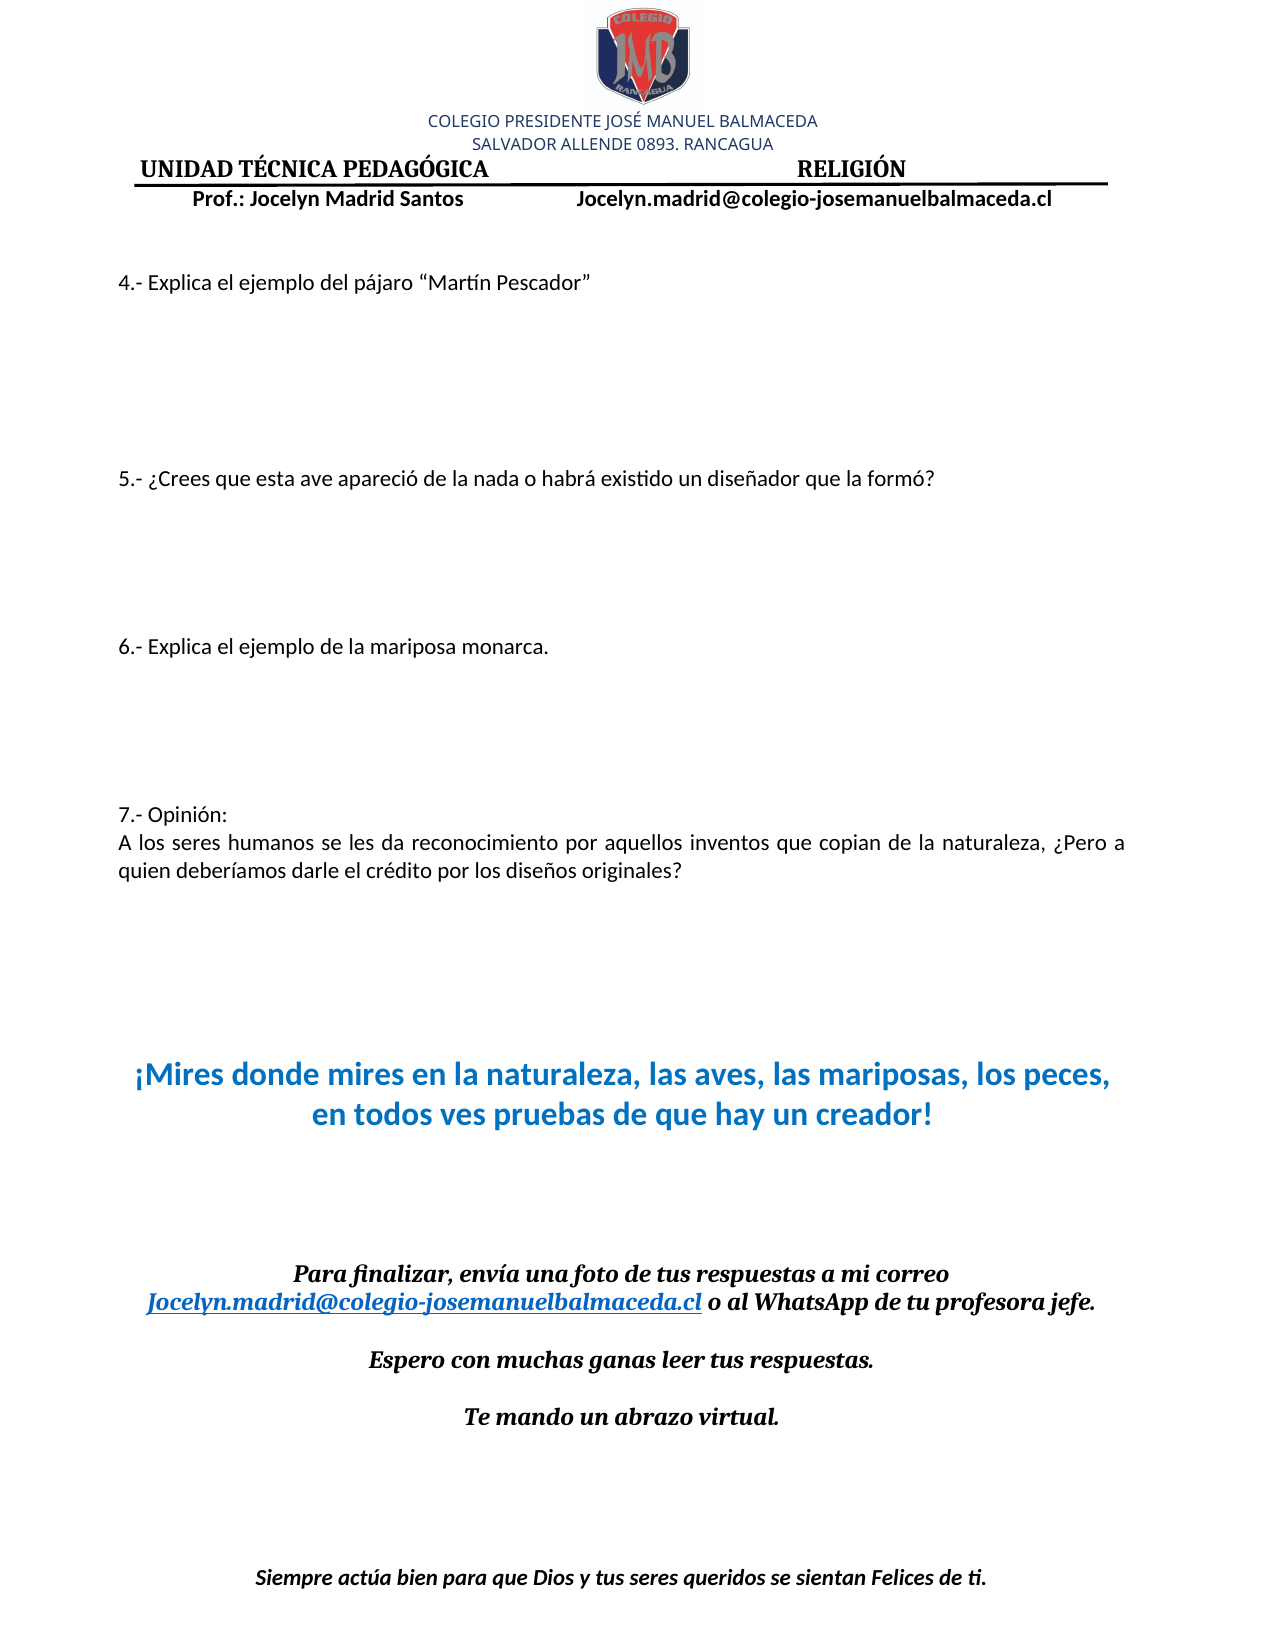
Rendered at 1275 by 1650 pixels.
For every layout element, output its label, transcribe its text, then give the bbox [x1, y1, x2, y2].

text 5.- ¿Crees que esta ave apareció de la nada o habrá existido un diseñador que la formó? [118, 464, 1127, 492]
text A los seres humanos se les da reconocimiento por aquellos inventos que copian de la naturaleza, ¿Pero a quien deberíamos darle el crédito por los diseños originales? [118, 828, 1127, 884]
text Te mando un abrazo virtual. [118, 1403, 1127, 1432]
text ¡Mires donde mires en la naturaleza, las aves, las mariposas, los peces, en todos ves pruebas de que hay un creador! [118, 1053, 1127, 1134]
text Espero con muchas ganas leer tus respuestas. [118, 1346, 1127, 1374]
text Jocelyn.madrid@colegio-josemanuelbalmaceda.cl o al WhatsApp de tu profesora jefe. [118, 1288, 1127, 1317]
text 7.- Opinión: [118, 800, 1127, 828]
picture [583, 0, 703, 113]
text 6.- Explica el ejemplo de la mariposa monarca. [118, 632, 1127, 660]
text 4.- Explica el ejemplo del pájaro “Martín Pescador” [118, 268, 1127, 296]
text Para finalizar, envía una foto de tus respuestas a mi correo [118, 1259, 1127, 1288]
